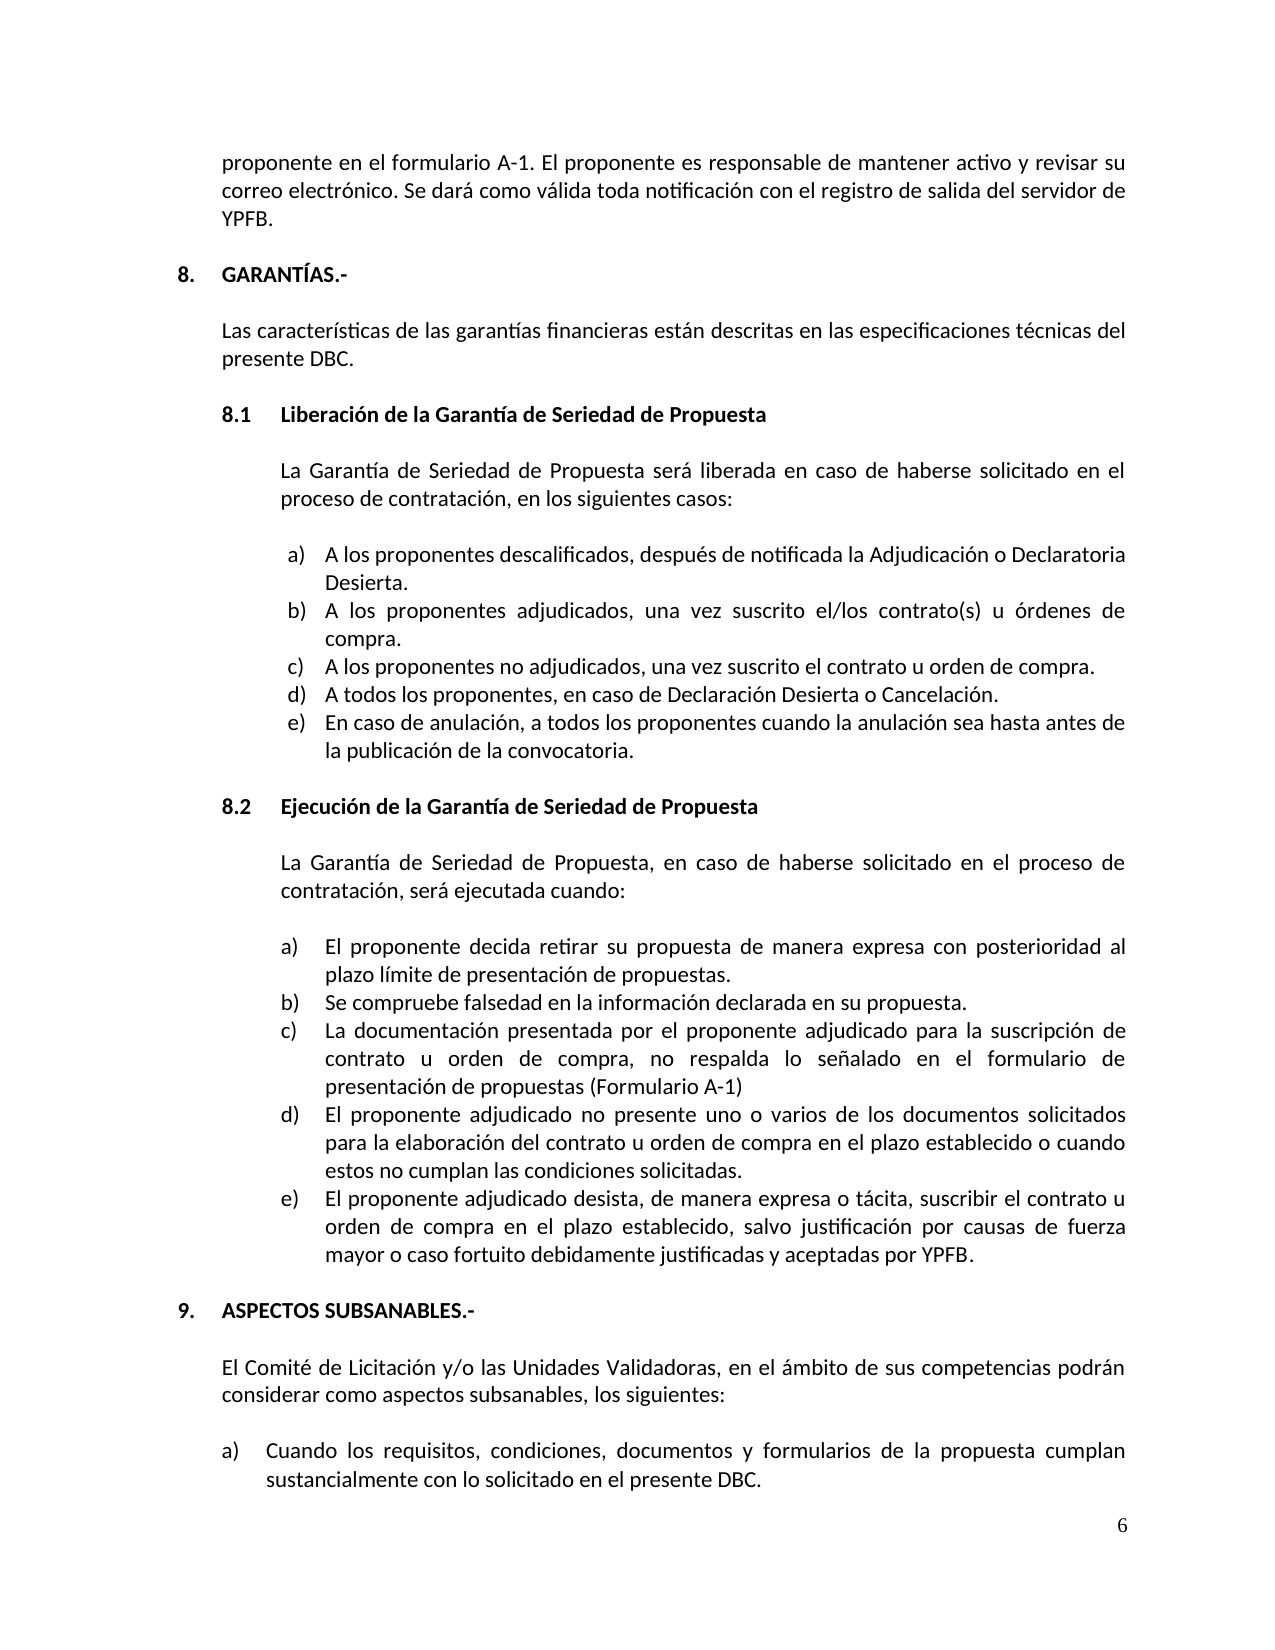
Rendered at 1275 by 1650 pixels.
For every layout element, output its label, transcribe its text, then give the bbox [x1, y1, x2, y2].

text Las características de las garantías financieras están descritas en las especificaciones técnicas del presente DBC. [222, 316, 1127, 372]
list A los proponentes descalificados, después de notificada la Adjudicación o Declaratoria Desierta. [287, 540, 1127, 596]
list En caso de anulación, a todos los proponentes cuando la anulación sea hasta antes de la publicación de la convocatoria. [287, 708, 1127, 764]
list Cuando los requisitos, condiciones, documentos y formularios de la propuesta cumplan sustancialmente con lo solicitado en el presente DBC. [221, 1437, 1127, 1493]
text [222, 148, 1127, 232]
text El Comité de Licitación y/o las Unidades Validadoras, en el ámbito de sus competencias podrán considerar como aspectos subsanables, los siguientes: [222, 1353, 1127, 1409]
list A los proponentes adjudicados, una vez suscrito el/los contrato(s) u órdenes de compra. [287, 596, 1127, 652]
list A los proponentes no adjudicados, una vez suscrito el contrato u orden de compra. [287, 652, 1127, 680]
list A todos los proponentes, en caso de Declaración Desierta o Cancelación. [287, 680, 1127, 708]
list La Garantía de Seriedad de Propuesta, en caso de haberse solicitado en el proceso de contratación, será ejecutada cuando: [281, 848, 1127, 904]
list Liberación de la Garantía de Seriedad de Propuesta [222, 400, 1127, 428]
text La Garantía de Seriedad de Propuesta será liberada en caso de haberse solicitado en el proceso de contratación, en los siguientes casos: [280, 456, 1127, 512]
list El proponente adjudicado no presente uno o varios de los documentos solicitados para la elaboración del contrato u orden de compra en el plazo establecido o cuando estos no cumplan las condiciones solicitadas. [281, 1100, 1127, 1184]
list Se compruebe falsedad en la información declarada en su propuesta. [281, 988, 1127, 1016]
list El proponente decida retirar su propuesta de manera expresa con posterioridad al plazo límite de presentación de propuestas. [281, 932, 1127, 988]
list GARANTÍAS.- [177, 260, 1127, 288]
list El proponente adjudicado desista, de manera expresa o tácita, suscribir el contrato u orden de compra en el plazo establecido, salvo justificación por causas de fuerza mayor o caso fortuito debidamente justificadas y aceptadas por YPFB. [281, 1184, 1127, 1268]
list La documentación presentada por el proponente adjudicado para la suscripción de contrato u orden de compra, no respalda lo señalado en el formulario de presentación de propuestas (Formulario A-1) [281, 1016, 1127, 1100]
list Ejecución de la Garantía de Seriedad de Propuesta [222, 792, 1127, 820]
list ASPECTOS SUBSANABLES.- [177, 1297, 1127, 1324]
